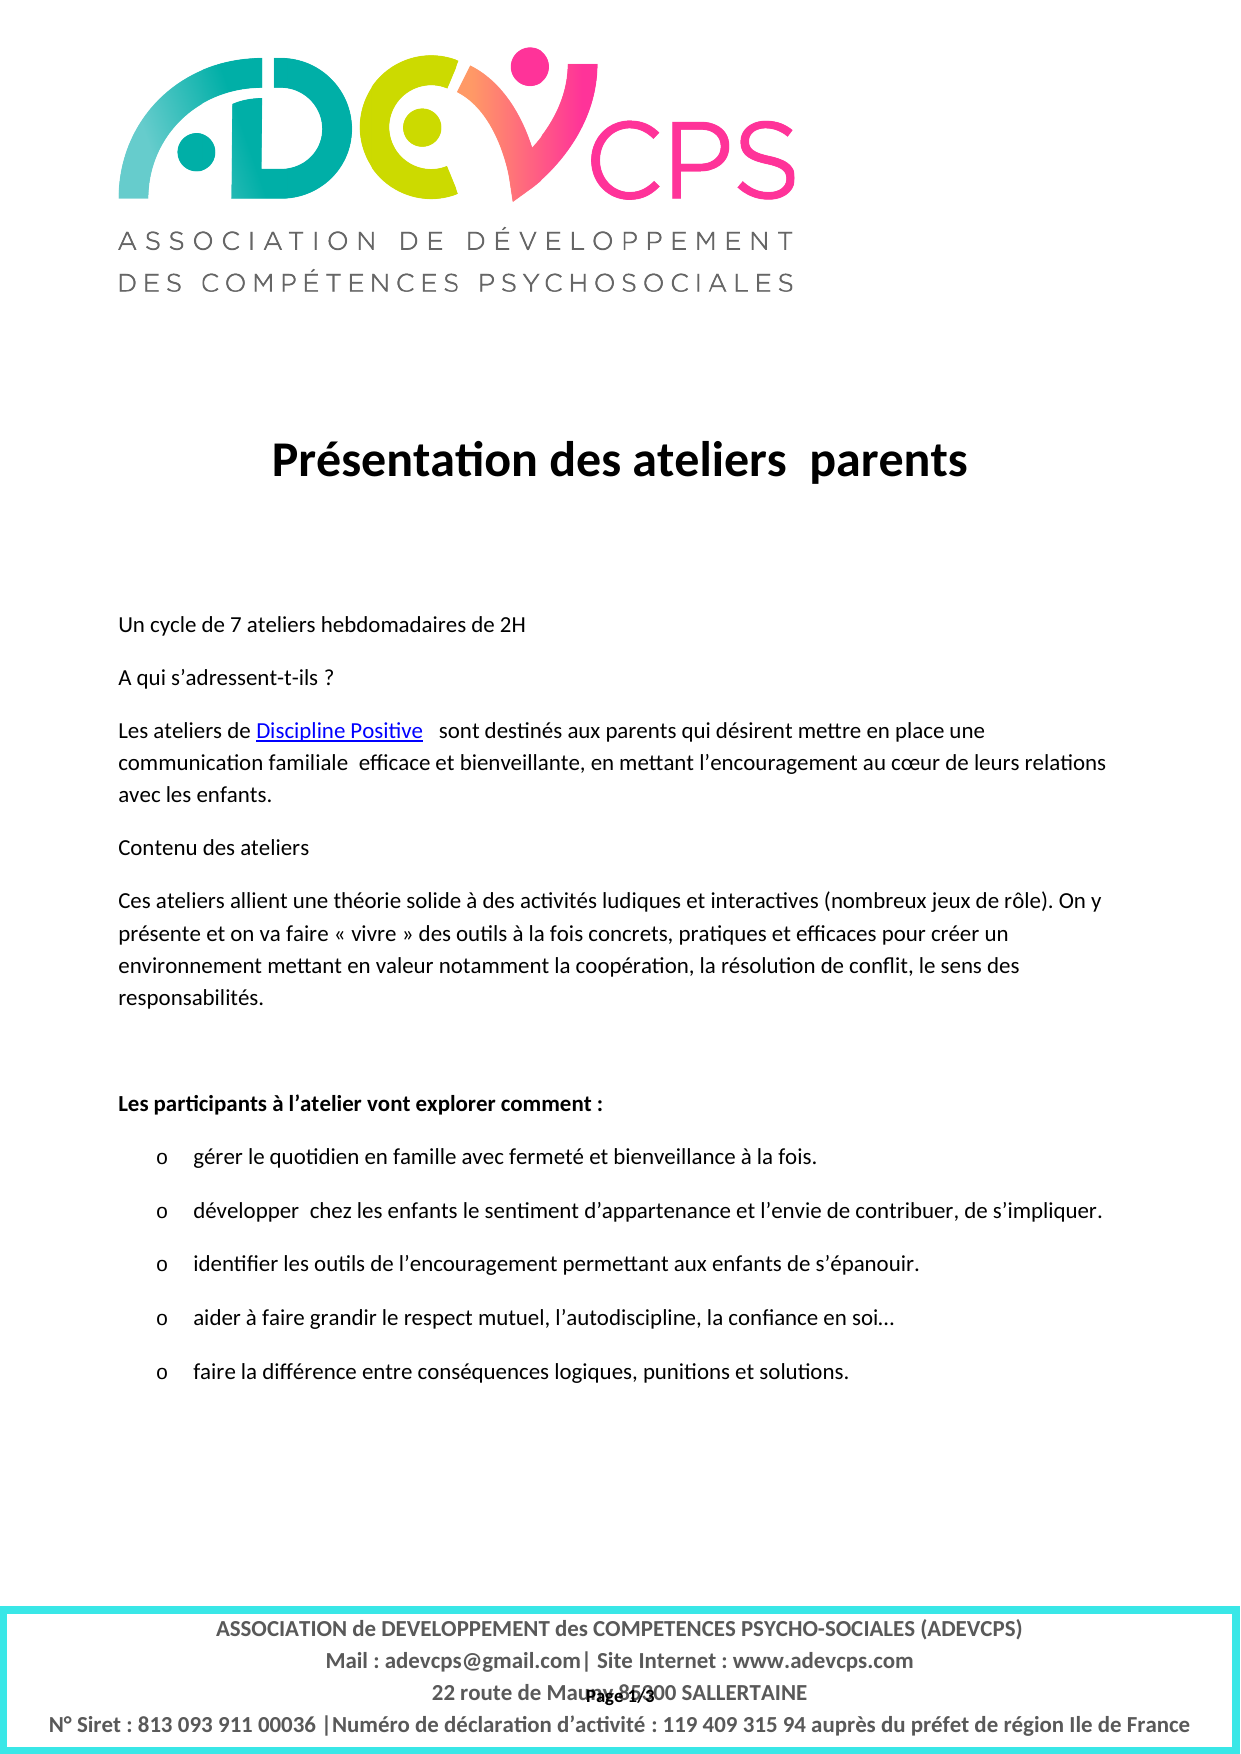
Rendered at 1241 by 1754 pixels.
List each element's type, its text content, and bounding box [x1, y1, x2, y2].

text Contenu des ateliers [118, 833, 1122, 862]
text Les participants à l’atelier vont explorer comment : [118, 1089, 1122, 1117]
list gérer le quotidien en famille avec fermeté et bienveillance à la fois. [156, 1142, 1122, 1171]
text Les ateliers de Discipline Positive sont destinés aux parents qui désirent mettre en place une communication familiale efficace et bienveillante, en mettant l’encouragement au cœur de leurs relations avec les enfants. [118, 716, 1122, 808]
picture [118, 47, 795, 292]
list faire la différence entre conséquences logiques, punitions et solutions. [156, 1357, 1122, 1385]
list développer chez les enfants le sentiment d’appartenance et l’envie de contribuer, de s’impliquer. [156, 1196, 1122, 1224]
text Un cycle de 7 ateliers hebdomadaires de 2H [118, 610, 1122, 638]
list aider à faire grandir le respect mutuel, l’autodiscipline, la confiance en soi… [156, 1303, 1122, 1332]
text Présentation des ateliers parents [118, 428, 1122, 489]
text Ces ateliers allient une théorie solide à des activités ludiques et interactives (nombreux jeux de rôle). On y présente et on va faire « vivre » des outils à la fois concrets, pratiques et efficaces pour créer un environnement mettant en valeur notamment la coopération, la résolution de conflit, le sens des responsabilités. [118, 887, 1122, 1011]
text A qui s’adressent-t-ils ? [118, 663, 1122, 691]
list identifier les outils de l’encouragement permettant aux enfants de s’épanouir. [156, 1249, 1122, 1278]
